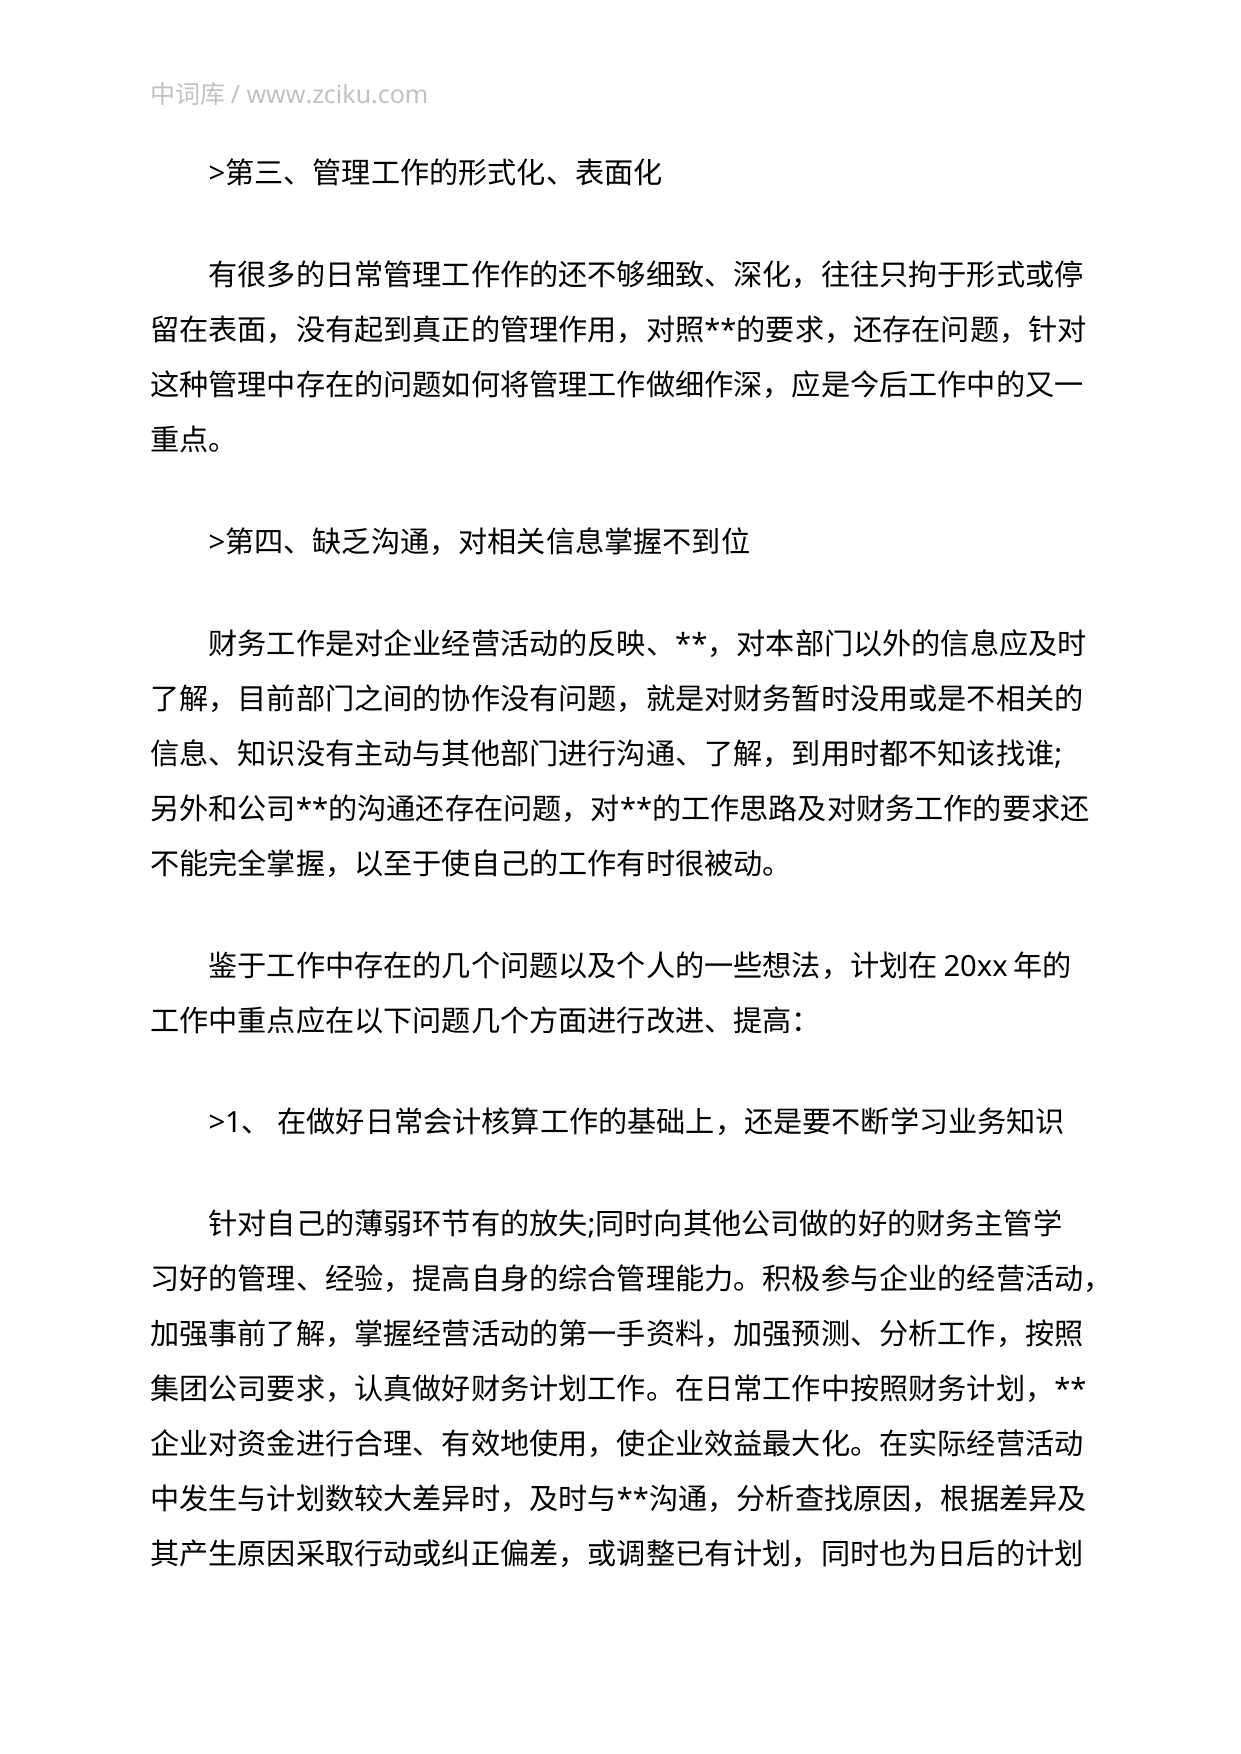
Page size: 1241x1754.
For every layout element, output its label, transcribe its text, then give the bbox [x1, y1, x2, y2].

text >第三、管理工作的形式化、表面化 [150, 150, 1090, 192]
text 鉴于工作中存在的几个问题以及个人的一些想法，计划在20xx年的工作中重点应在以下问题几个方面进行改进、提高： [150, 942, 1090, 1039]
text 财务工作是对企业经营活动的反映、**，对本部门以外的信息应及时了解，目前部门之间的协作没有问题，就是对财务暂时没用或是不相关的信息、知识没有主动与其他部门进行沟通、了解，到用时都不知该找谁;另外和公司**的沟通还存在问题，对**的工作思路及对财务工作的要求还不能完全掌握，以至于使自己的工作有时很被动。 [150, 621, 1090, 883]
text >1、 在做好日常会计核算工作的基础上，还是要不断学习业务知识 [150, 1099, 1090, 1141]
text >第四、缺乏沟通，对相关信息掌握不到位 [150, 518, 1090, 561]
text 有很多的日常管理工作作的还不够细致、深化，往往只拘于形式或停留在表面，没有起到真正的管理作用，对照**的要求，还存在问题，针对这种管理中存在的问题如何将管理工作做细作深，应是今后工作中的又一重点。 [150, 252, 1090, 459]
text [150, 1201, 1090, 1573]
